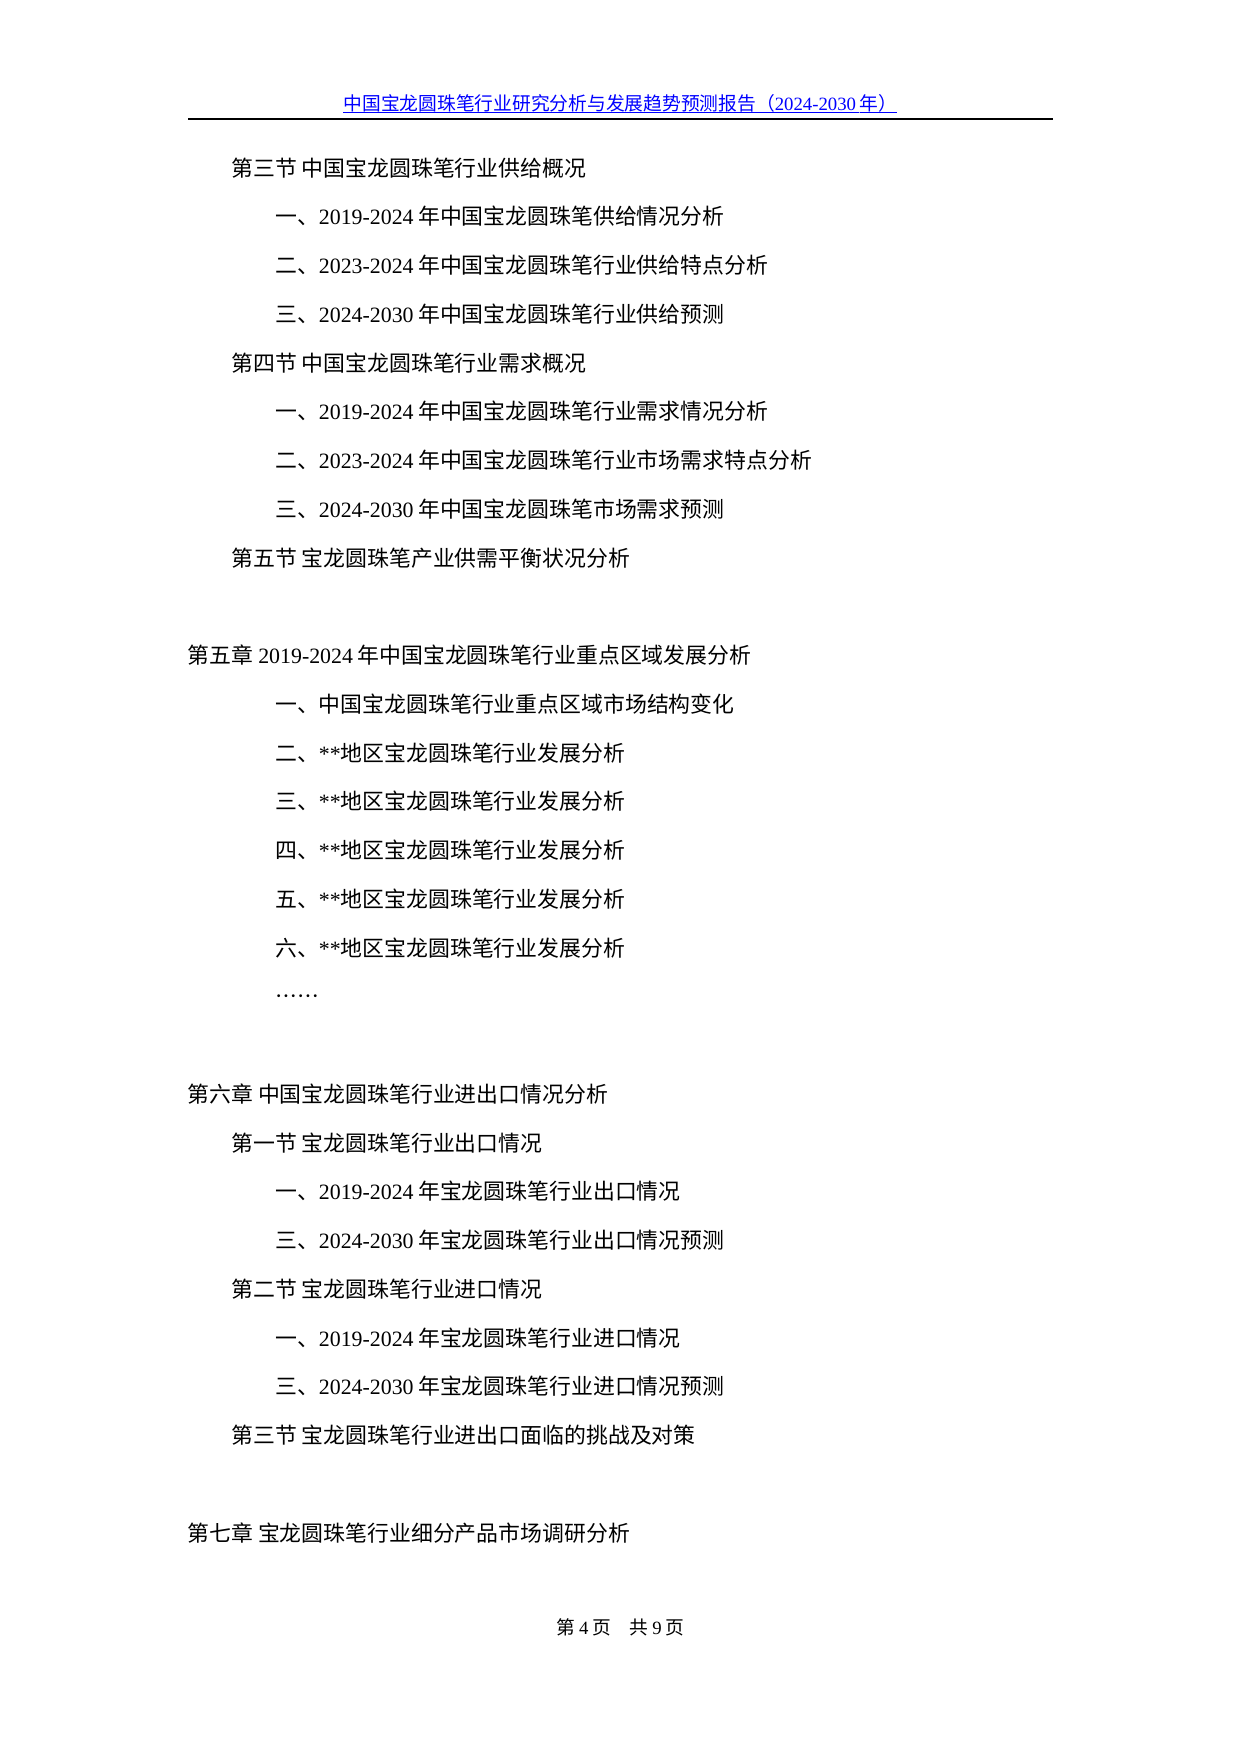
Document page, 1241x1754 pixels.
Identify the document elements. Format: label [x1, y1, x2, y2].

text [187, 150, 1053, 1548]
